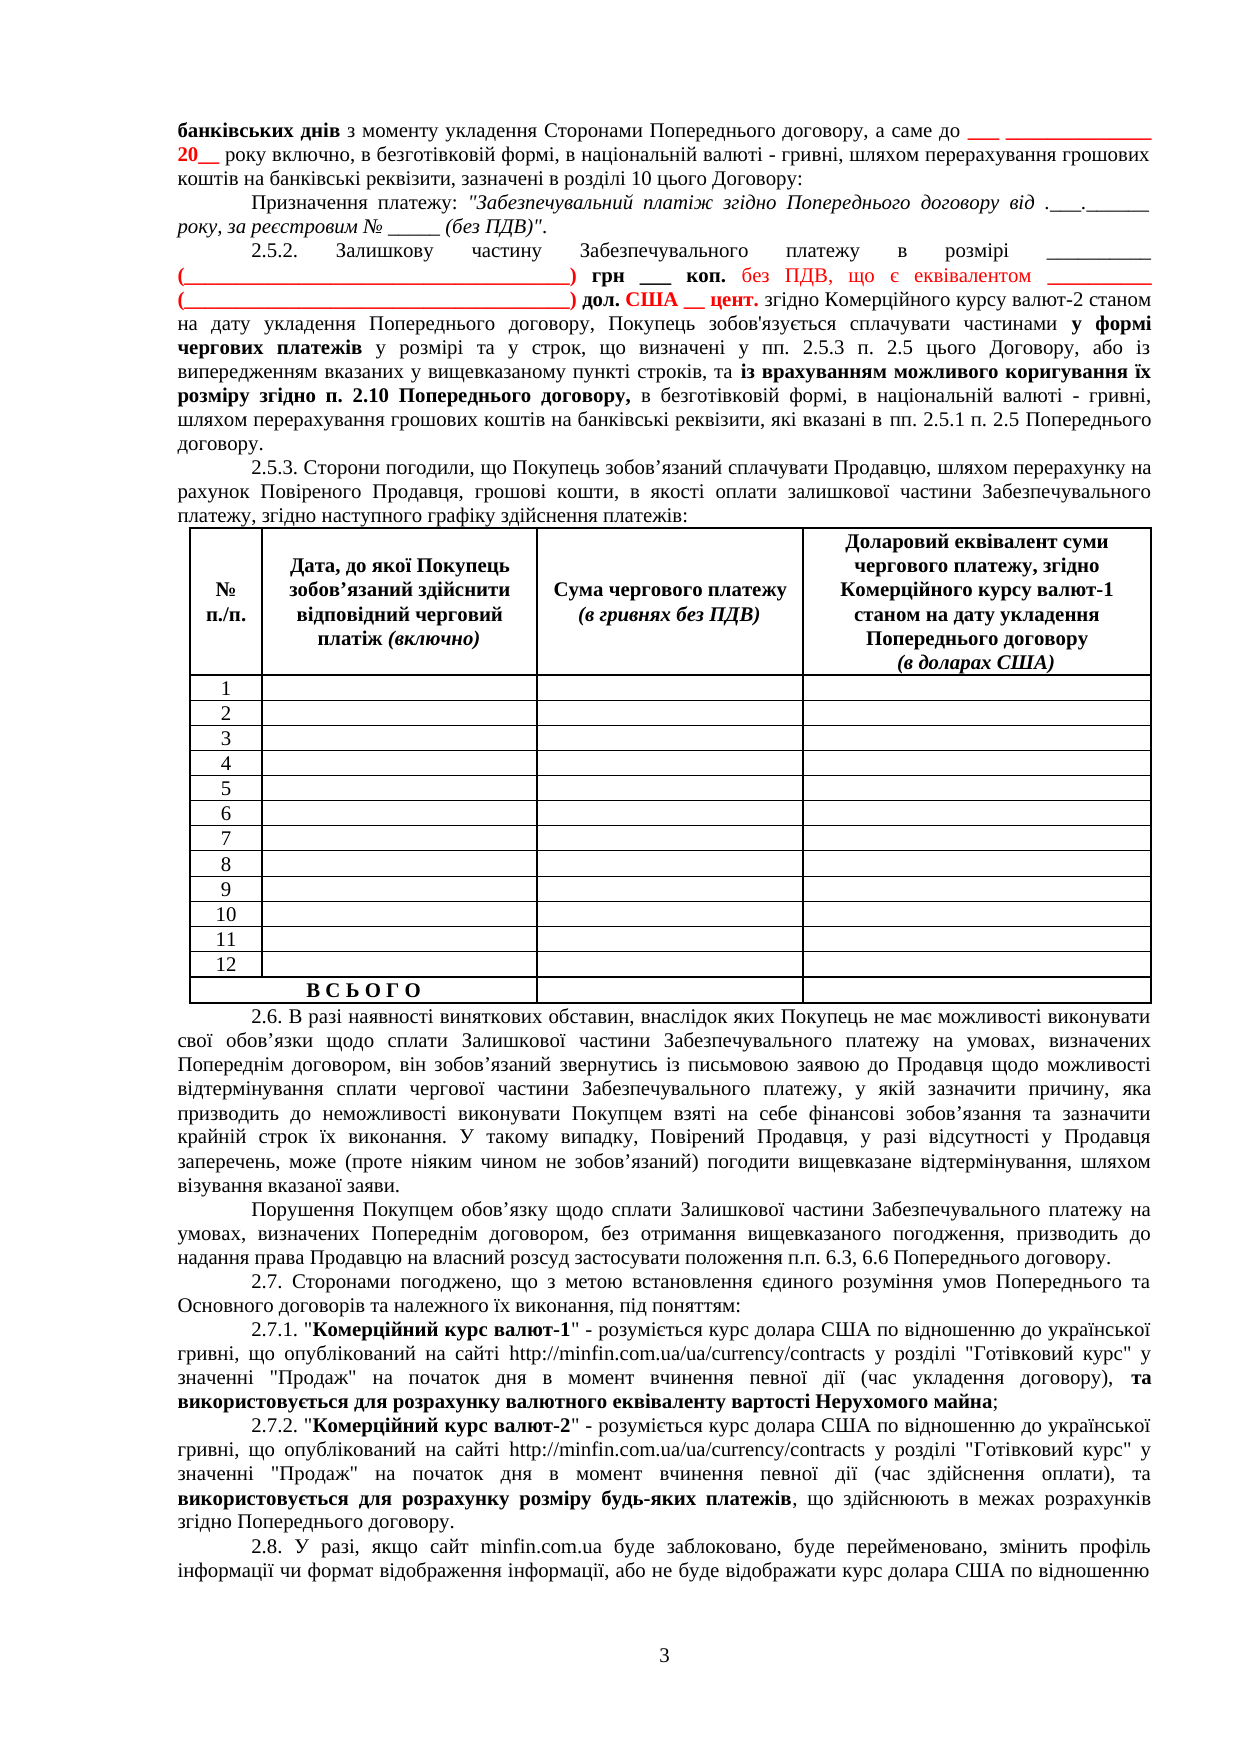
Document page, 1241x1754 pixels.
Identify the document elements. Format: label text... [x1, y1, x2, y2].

table_cell [538, 726, 802, 750]
table_cell [263, 877, 536, 901]
text Призначення платежу: "Забезпечувальний платіж згідно Попереднього договору від .___.______ року, за реєстровим № _____ (без ПДВ)". [177, 190, 1152, 238]
table_cell [804, 801, 1150, 825]
table_cell 4 [191, 751, 261, 775]
table_cell 8 [191, 851, 261, 876]
table_cell [263, 826, 536, 850]
table_cell [263, 751, 536, 775]
table_cell [263, 726, 536, 750]
table_cell [804, 877, 1150, 901]
text 2.7. Сторонами погоджено, що з метою встановлення єдиного розуміння умов Попереднього та Основного договорів та належного їх виконання, під поняттям: [177, 1269, 1152, 1317]
table_cell [263, 801, 536, 825]
table_cell 5 [191, 776, 261, 800]
table_cell [804, 978, 1150, 1002]
table_cell [538, 676, 802, 700]
table_header № п./п. [191, 529, 261, 674]
table_cell 2 [191, 701, 261, 725]
table_cell [804, 751, 1150, 775]
table_cell 7 [191, 826, 261, 850]
table_cell [804, 851, 1150, 876]
table_cell [804, 826, 1150, 850]
table_cell [538, 877, 802, 901]
table_cell 9 [191, 877, 261, 901]
text 2.5.3. Сторони погодили, що Покупець зобов’язаний сплачувати Продавцю, шляхом перерахунку на рахунок Повіреного Продавця, грошові кошти, в якості оплати залишкової частини Забезпечувального платежу, згідно наступного графіку здійснення платежів: [177, 455, 1152, 527]
table_cell [263, 902, 536, 926]
table_cell [263, 927, 536, 951]
table_cell [263, 701, 536, 725]
table_cell 6 [191, 801, 261, 825]
table_cell [804, 952, 1150, 976]
text Порушення Покупцем обов’язку щодо сплати Залишкової частини Забезпечувального платежу на умовах, визначених Попереднім договором, без отримання вищевказаного погодження, призводить до надання права Продавцю на власний розсуд застосувати положення п.п. 6.3, 6.6 Попереднього договору. [177, 1197, 1152, 1269]
table_cell [804, 676, 1150, 700]
table_cell [538, 952, 802, 976]
table_cell [804, 701, 1150, 725]
table_cell 12 [191, 952, 261, 976]
table_cell 1 [191, 676, 261, 700]
text 2.6. В разі наявності виняткових обставин, внаслідок яких Покупець не має можливості виконувати свої обов’язки щодо сплати Залишкової частини Забезпечувального платежу на умовах, визначених Попереднім договором, він зобов’язаний звернутись із письмовою заявою до Продавця щодо можливості відтермінування сплати чергової частини Забезпечувального платежу, у якій зазначити причину, яка призводить до неможливості виконувати Покупцем взяті на себе фінансові зобов’язання та зазначити крайній строк їх виконання. У такому випадку, Повірений Продавця, у разі відсутності у Продавця заперечень, може (проте ніяким чином не зобов’язаний) погодити вищевказане відтермінування, шляхом візування вказаної заяви. [177, 1004, 1152, 1197]
table_cell [263, 952, 536, 976]
table_cell [538, 927, 802, 951]
table_cell [538, 776, 802, 800]
table_cell [263, 851, 536, 876]
table_cell [804, 726, 1150, 750]
table_cell [804, 776, 1150, 800]
table_cell [538, 978, 802, 1002]
table_cell [263, 676, 536, 700]
text 2.7.1. "Комерційний курс валют-1" - розуміється курс долара США по відношенню до української гривні, що опублікований на сайті http://minfin.com.ua/ua/currency/contracts у розділі "Готівковий курс" у значенні "Продаж" на початок дня в момент вчинення певної дії (час укладення договору), та використовується для розрахунку валютного еквіваленту вартості Нерухомого майна; [177, 1317, 1152, 1413]
table_cell 3 [191, 726, 261, 750]
table_cell [538, 701, 802, 725]
table_header Доларовий еквівалент суми чергового платежу, згідно Комерційного курсу валют-1 станом на дату укладення Попереднього договору (в доларах США) [804, 529, 1150, 674]
table_header Дата, до якої Покупець зобов’язаний здійснити відповідний черговий платіж (включно) [263, 529, 536, 674]
text 2.7.2. "Комерційний курс валют-2" - розуміється курс долара США по відношенню до української гривні, що опублікований на сайті http://minfin.com.ua/ua/currency/contracts у розділі "Готівковий курс" у значенні "Продаж" на початок дня в момент вчинення певної дії (час здійснення оплати), та використовується для розрахунку розміру будь-яких платежів, що здійснюють в межах розрахунків згідно Попереднього договору. [177, 1413, 1152, 1533]
text 2.5.2. Залишкову частину Забезпечувального платежу в розмірі __________ (_____________________________________) грн ___ коп. без ПДВ, що є еквівалентом __________ (_____________________________________) дол. США __ цент. згідно Комерційного курсу валют-2 станом на дату укладення Попереднього договору, Покупець зобов'язується сплачувати частинами у формі чергових платежів у розмірі та у строк, що визначені у пп. 2.5.3 п. 2.5 цього Договору, або із випередженням вказаних у вищевказаному пункті строків, та із врахуванням можливого коригування їх розміру згідно п. 2.10 Попереднього договору, в безготівковій формі, в національній валюті - гривні, шляхом перерахування грошових коштів на банківські реквізити, які вказані в пп. 2.5.1 п. 2.5 Попереднього договору. [177, 238, 1152, 455]
table_cell [538, 826, 802, 850]
table_cell [538, 902, 802, 926]
table_cell [263, 776, 536, 800]
table_header Сума чергового платежу (в гривнях без ПДВ) [538, 529, 802, 674]
table_cell [538, 751, 802, 775]
table_cell [804, 902, 1150, 926]
table_cell 10 [191, 902, 261, 926]
table_cell 11 [191, 927, 261, 951]
table_cell [538, 851, 802, 876]
table_cell [538, 801, 802, 825]
table_cell [804, 927, 1150, 951]
table_cell В С Ь О Г О [191, 978, 536, 1002]
